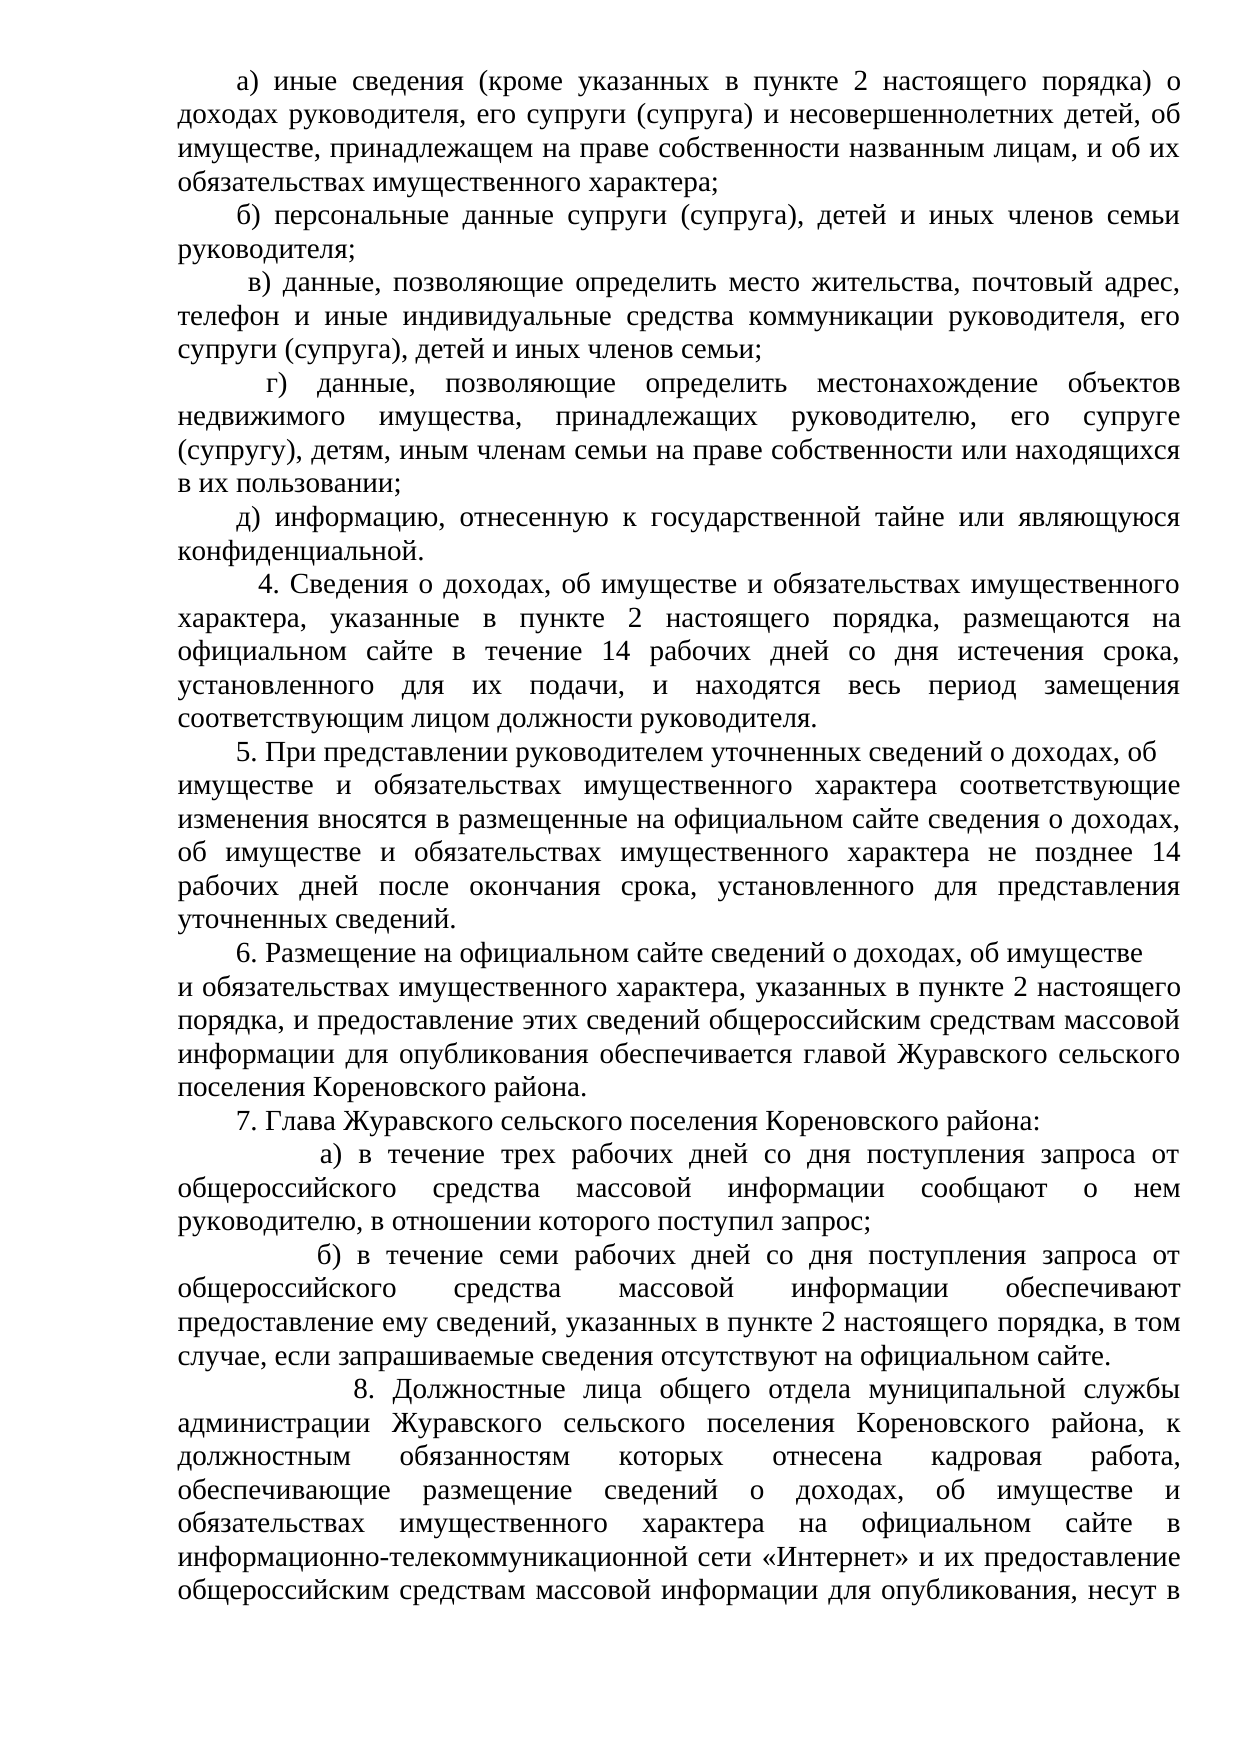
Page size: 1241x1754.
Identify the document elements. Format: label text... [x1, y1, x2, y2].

text 4. Сведения о доходах, об имуществе и обязательствах имущественного характера, указанные в пункте 2 настоящего порядка, размещаются на официальном сайте в течение 14 рабочих дней со дня истечения срока, установленного для их подачи, и находятся весь период замещения соответствующим лицом должности руководителя. [177, 566, 1181, 734]
text а) в течение трех рабочих дней со дня поступления запроса от общероссийского средства массовой информации сообщают о нем руководителю, в отношении которого поступил запрос; [177, 1136, 1181, 1237]
text и обязательствах имущественного характера, указанных в пункте 2 настоящего порядка, и предоставление этих сведений общероссийским средствам массовой информации для опубликования обеспечивается главой Журавского сельского поселения Кореновского района. [177, 969, 1181, 1103]
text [177, 1371, 1181, 1606]
text б) персональные данные супруги (супруга), детей и иных членов семьи руководителя; [177, 197, 1181, 264]
text б) в течение семи рабочих дней со дня поступления запроса от общероссийского средства массовой информации обеспечивают предоставление ему сведений, указанных в пункте 2 настоящего порядка, в том случае, если запрашиваемые сведения отсутствуют на официальном сайте. [177, 1237, 1181, 1371]
text 7. Глава Журавского сельского поселения Кореновского района: [177, 1103, 1181, 1136]
text а) иные сведения (кроме указанных в пункте 2 настоящего порядка) о доходах руководителя, его супруги (супруга) и несовершеннолетних детей, об имуществе, принадлежащем на праве собственности названным лицам, и об их обязательствах имущественного характера; [177, 63, 1181, 197]
text 5. При представлении руководителем уточненных сведений о доходах, об [177, 734, 1181, 767]
text 6. Размещение на официальном сайте сведений о доходах, об имуществе [177, 935, 1181, 969]
text д) информацию, отнесенную к государственной тайне или являющуюся конфиденциальной. [177, 499, 1181, 566]
text имуществе и обязательствах имущественного характера соответствующие изменения вносятся в размещенные на официальном сайте сведения о доходах, об имуществе и обязательствах имущественного характера не позднее 14 рабочих дней после окончания срока, установленного для представления уточненных сведений. [177, 767, 1181, 935]
text в) данные, позволяющие определить место жительства, почтовый адрес, телефон и иные индивидуальные средства коммуникации руководителя, его супруги (супруга), детей и иных членов семьи; [177, 264, 1181, 365]
text г) данные, позволяющие определить местонахождение объектов недвижимого имущества, принадлежащих руководителю, его супруге (супругу), детям, иным членам семьи на праве собственности или находящихся в их пользовании; [177, 365, 1181, 499]
